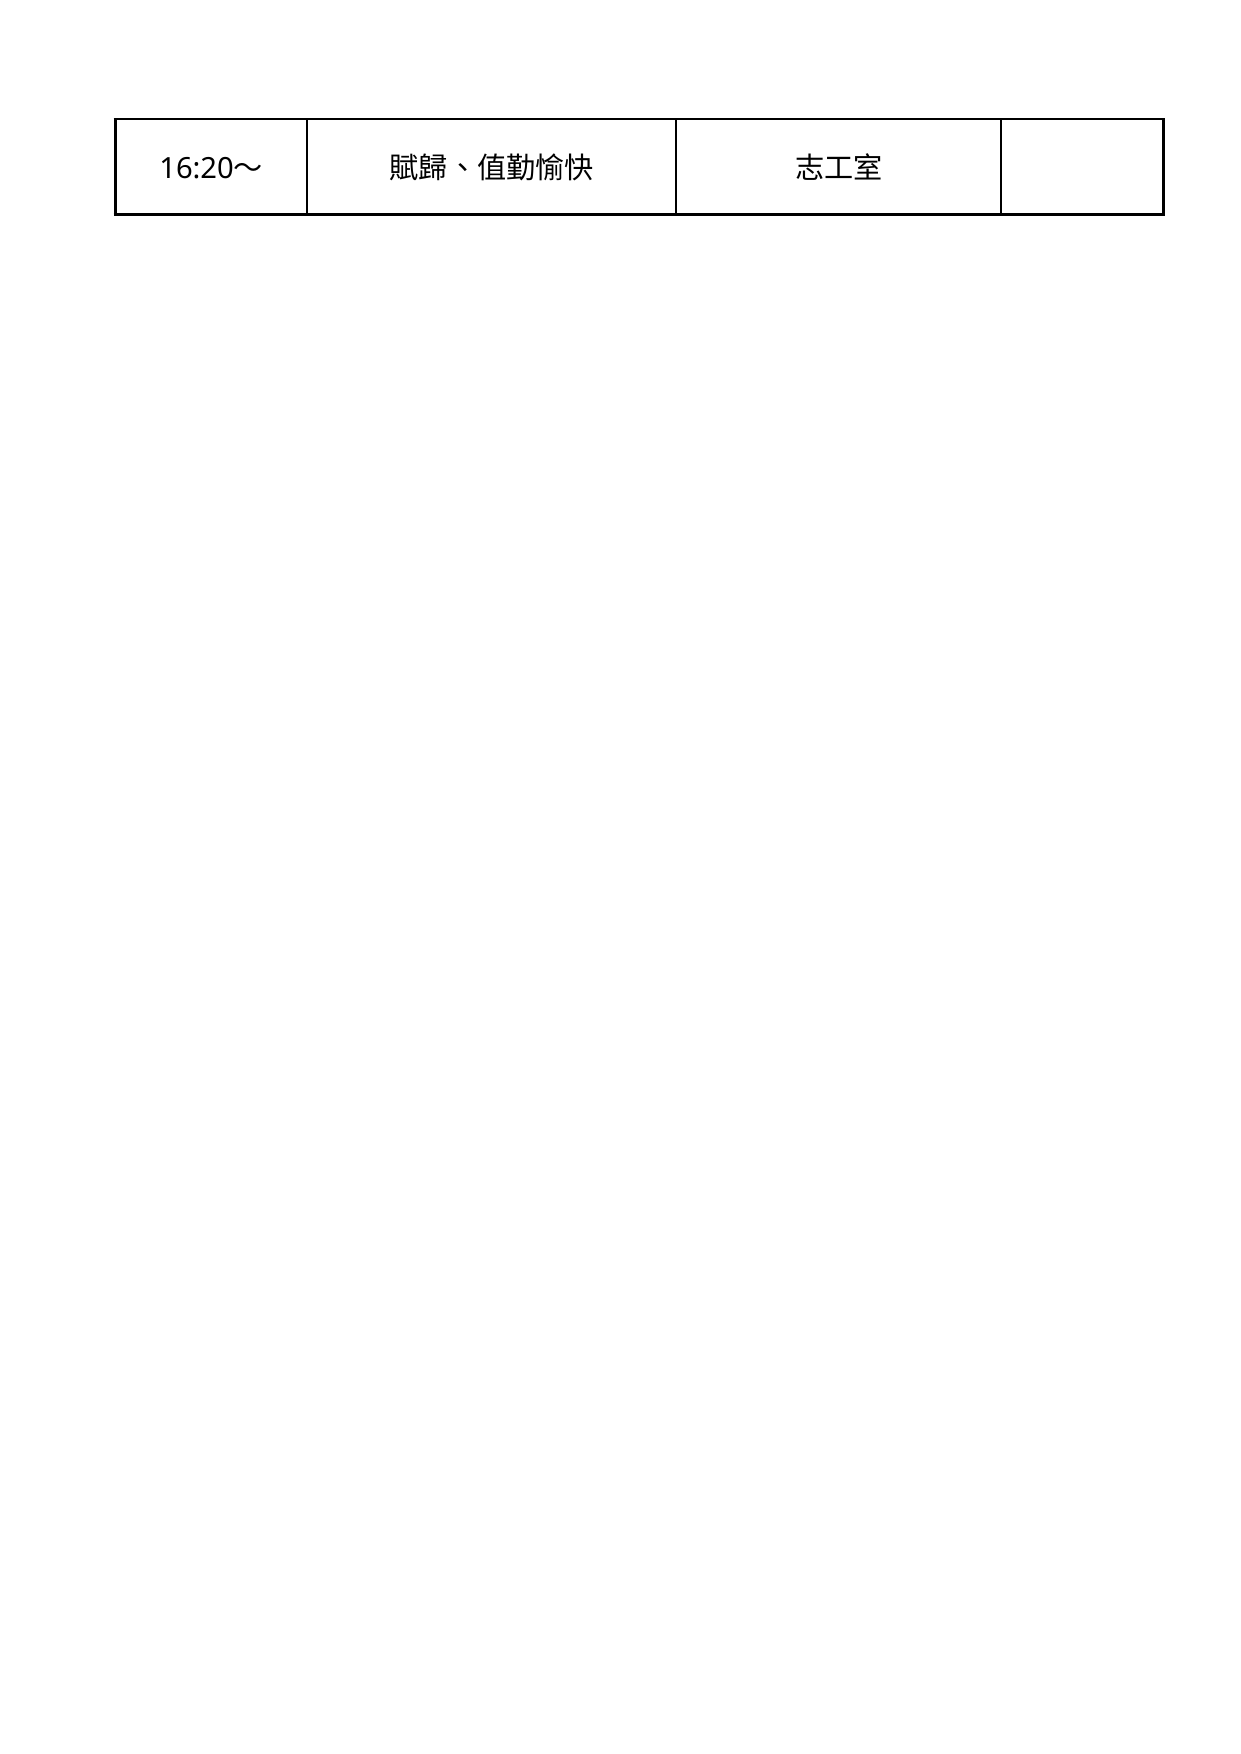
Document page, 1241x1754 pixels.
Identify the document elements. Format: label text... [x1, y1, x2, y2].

table_cell 16:20〜 [117, 120, 306, 213]
table_cell [1002, 120, 1162, 213]
table_cell 志工室 [677, 120, 1000, 213]
table_cell 賦歸、值勤愉快 [308, 120, 675, 213]
